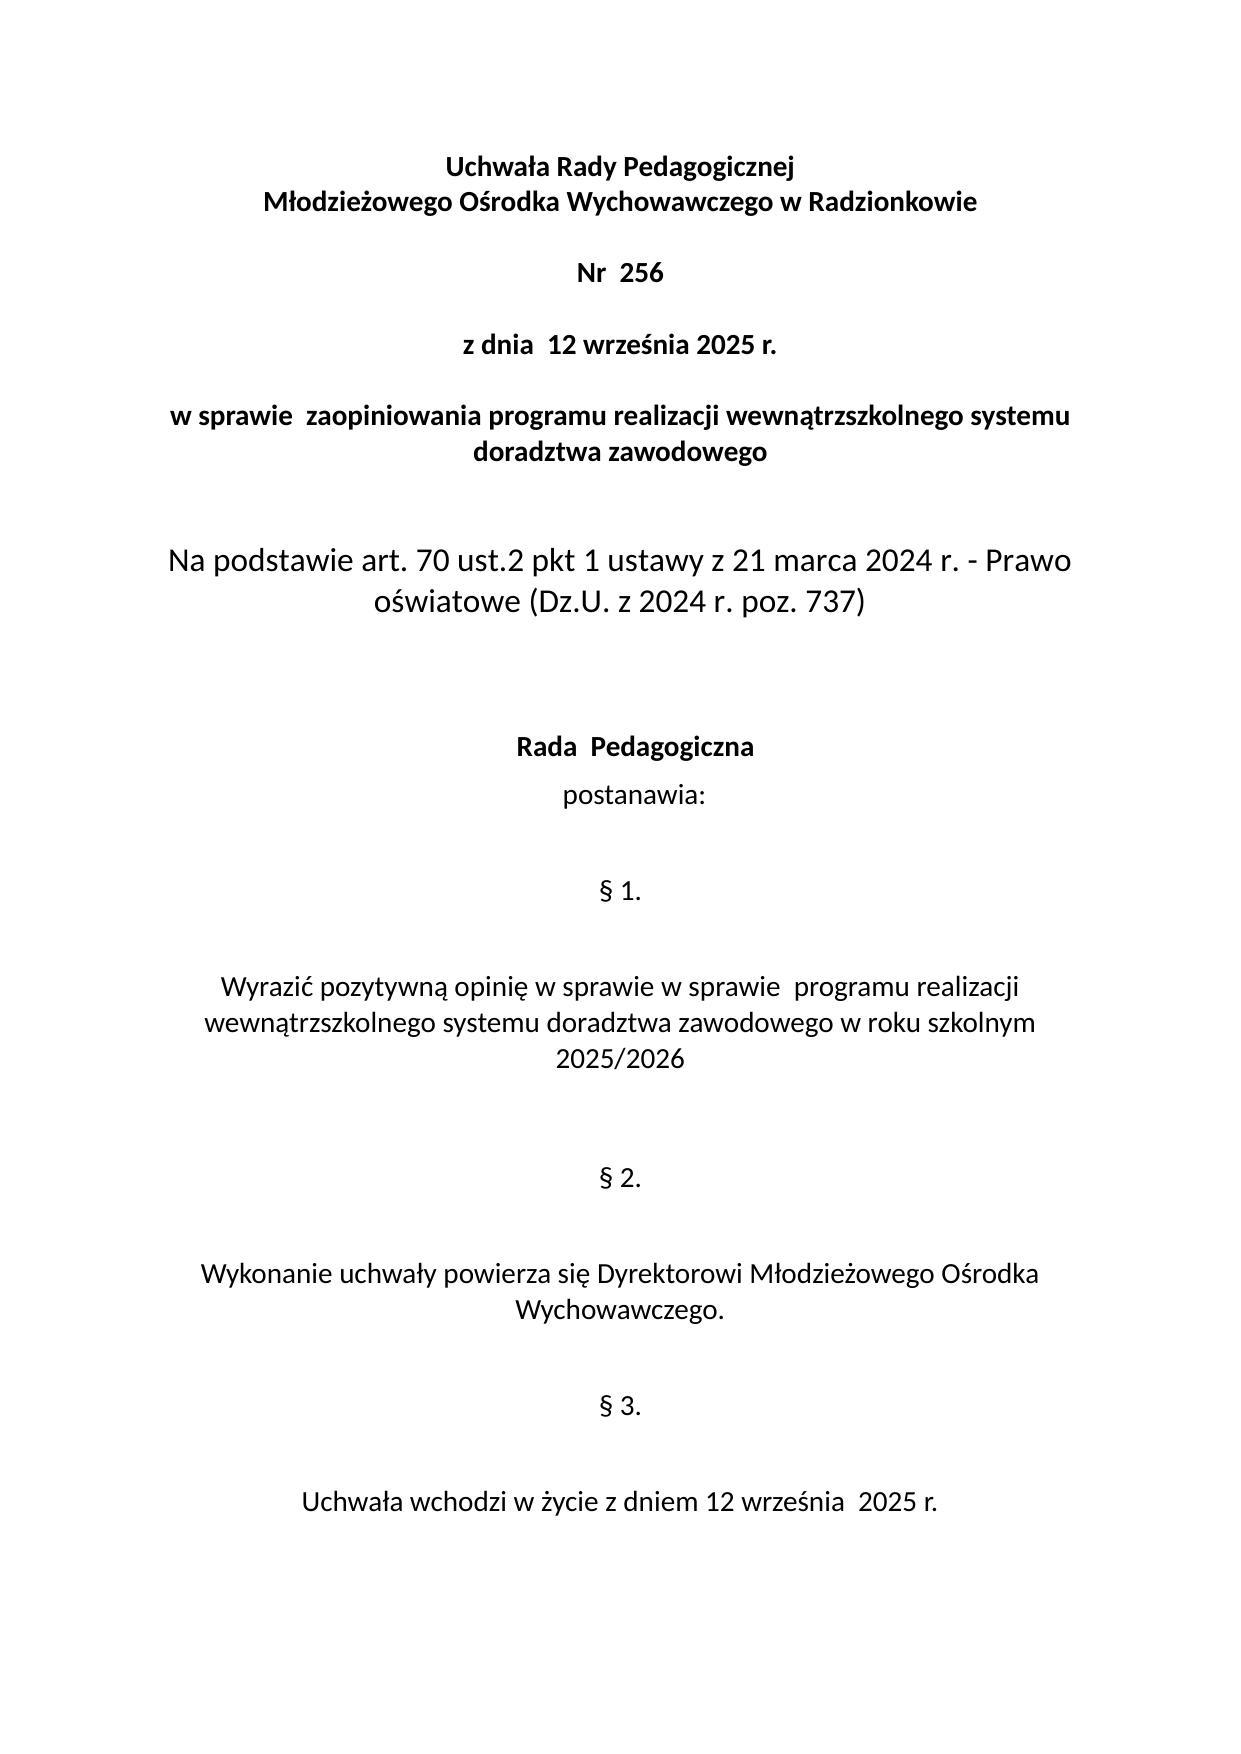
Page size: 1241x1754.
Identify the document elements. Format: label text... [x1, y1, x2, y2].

text Na podstawie art. 70 ust.2 pkt 1 ustawy z 21 marca 2024 r. - Prawo oświatowe (Dz.U. z 2024 r. poz. 737) [148, 539, 1093, 621]
text w sprawie zaopiniowania programu realizacji wewnątrzszkolnego systemu doradztwa zawodowego [148, 397, 1093, 468]
text Uchwała wchodzi w życie z dniem 12 września 2025 r. [148, 1483, 1093, 1519]
text § 3. [148, 1387, 1093, 1423]
text Nr 256 [148, 254, 1093, 290]
text Uchwała Rady Pedagogicznej [148, 148, 1093, 183]
text Wykonanie uchwały powierza się Dyrektorowi Młodzieżowego Ośrodka Wychowawczego. [148, 1255, 1093, 1327]
text Młodzieżowego Ośrodka Wychowawczego w Radzionkowie [148, 183, 1093, 219]
text § 2. [148, 1159, 1093, 1195]
text § 1. [148, 872, 1093, 908]
text z dnia 12 września 2025 r. [148, 326, 1093, 361]
text Rada Pedagogiczna [443, 728, 1093, 763]
text Wyrazić pozytywną opinię w sprawie w sprawie programu realizacji wewnątrzszkolnego systemu doradztwa zawodowego w roku szkolnym 2025/2026 [148, 968, 1093, 1075]
text postanawia: [443, 776, 1093, 812]
